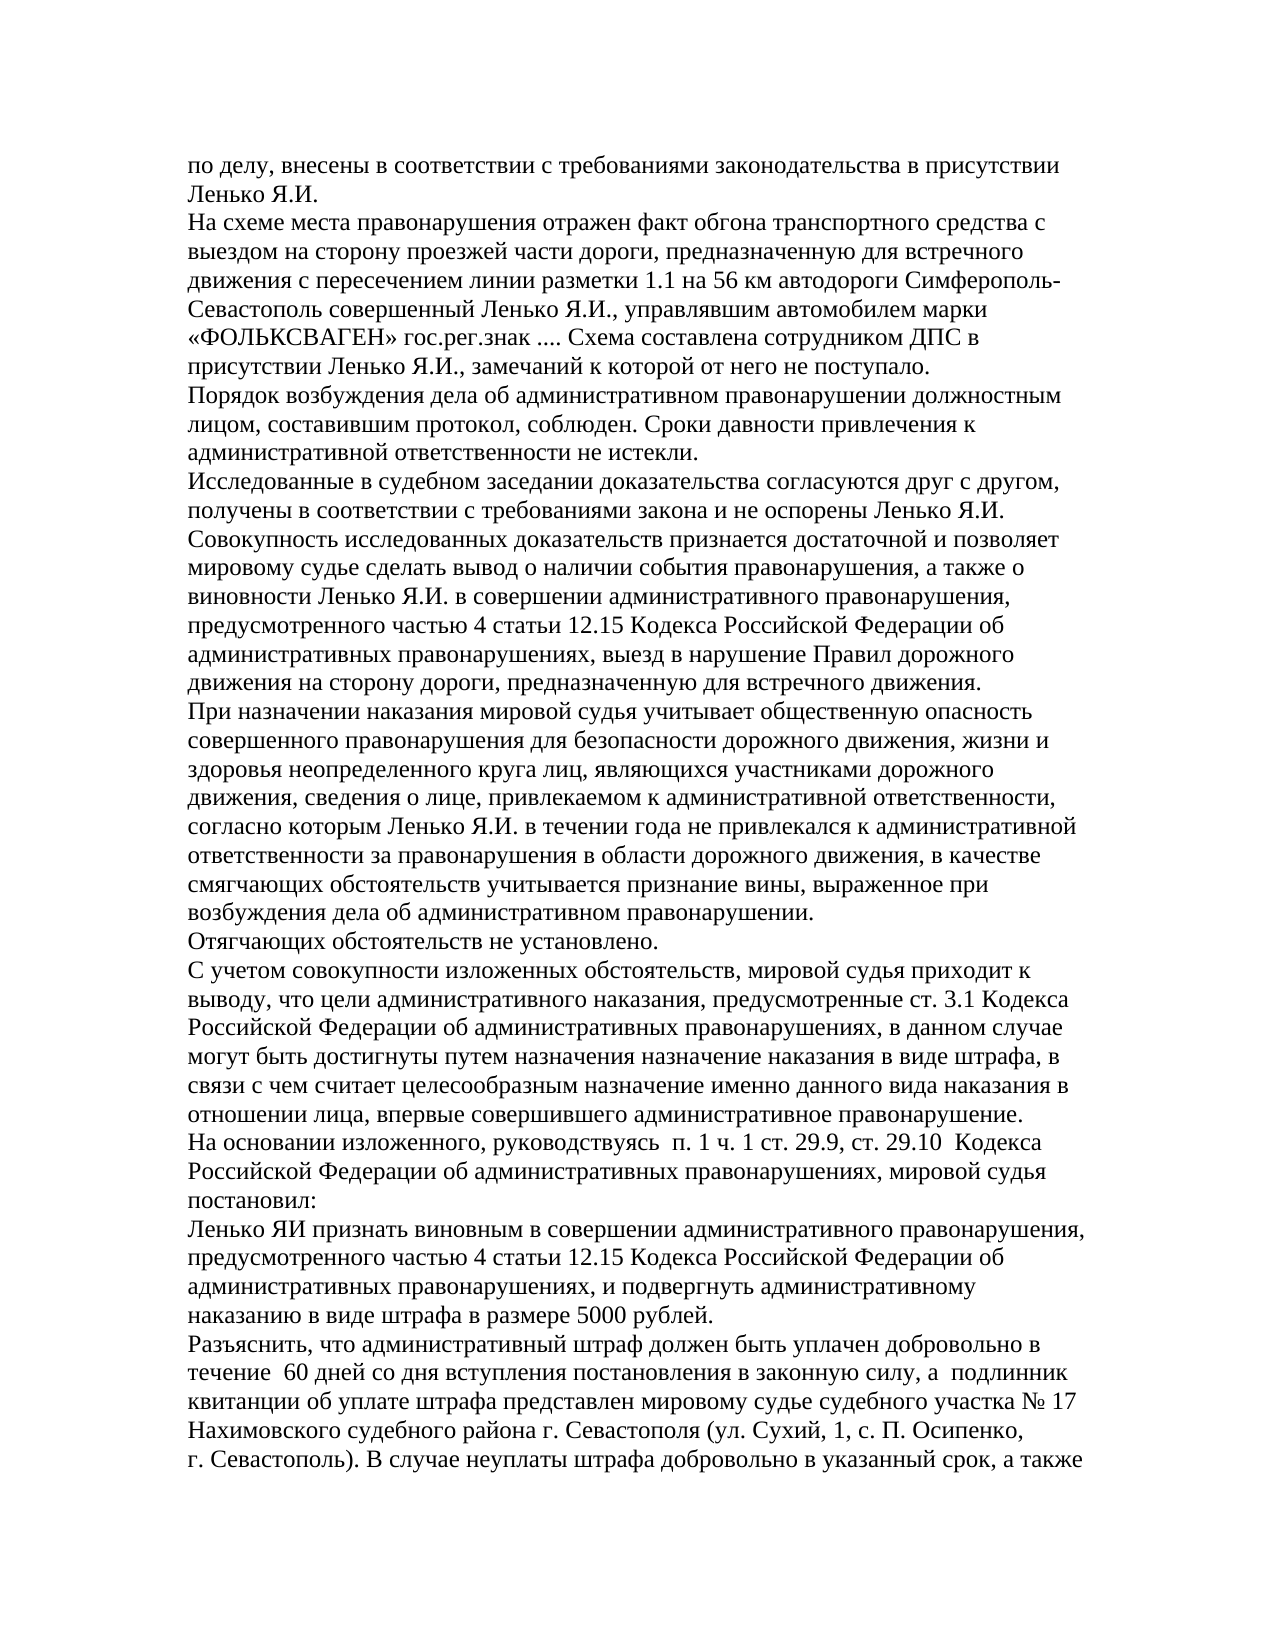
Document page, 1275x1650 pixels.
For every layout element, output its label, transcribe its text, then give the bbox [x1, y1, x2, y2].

text На основании изложенного, руководствуясь п. 1 ч. 1 ст. 29.9, ст. 29.10 Кодекса Российской Федерации об административных правонарушениях, мировой судья [187, 1127, 1087, 1185]
text Совокупность исследованных доказательств признается достаточной и позволяет мировому судье сделать вывод о наличии события правонарушения, а также о виновности Ленько Я.И. в совершении административного правонарушения, предусмотренного частью 4 статьи 12.15 Кодекса Российской Федерации об административных правонарушениях, выезд в нарушение Правил дорожного движения на сторону дороги, предназначенную для встречного движения. [187, 524, 1087, 696]
text Ленько ЯИ признать виновным в совершении административного правонарушения, предусмотренного частью 4 статьи 12.15 Кодекса Российской Федерации об административных правонарушениях, и подвергнуть административному наказанию в виде штрафа в размере 5000 рублей. [187, 1214, 1087, 1329]
text постановил: [187, 1185, 1087, 1214]
text При назначении наказания мировой судья учитывает общественную опасность совершенного правонарушения для безопасности дорожного движения, жизни и здоровья неопределенного круга лиц, являющихся участниками дорожного движения, сведения о лице, привлекаемом к административной ответственности, согласно которым Ленько Я.И. в течении года не привлекался к административной ответственности за правонарушения в области дорожного движения, в качестве смягчающих обстоятельств учитывается признание вины, выраженное при возбуждения дела об административном правонарушении. [187, 696, 1087, 926]
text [187, 150, 1087, 207]
text С учетом совокупности изложенных обстоятельств, мировой судья приходит к выводу, что цели административного наказания, предусмотренные ст. 3.1 Кодекса Российской Федерации об административных правонарушениях, в данном случае могут быть достигнуты путем назначения назначение наказания в виде штрафа, в связи с чем считает целесообразным назначение именно данного вида наказания в отношении лица, впервые совершившего административное правонарушение. [187, 955, 1087, 1127]
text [187, 1329, 1087, 1472]
text Отягчающих обстоятельств не установлено. [187, 926, 1087, 955]
text Исследованные в судебном заседании доказательства согласуются друг с другом, получены в соответствии с требованиями закона и не оспорены Ленько Я.И. [187, 466, 1087, 524]
text На схеме места правонарушения отражен факт обгона транспортного средства с выездом на сторону проезжей части дороги, предназначенную для встречного движения с пересечением линии разметки 1.1 на 56 км автодороги Симферополь-Севастополь совершенный Ленько Я.И., управлявшим автомобилем марки «ФОЛЬКСВАГЕН» гос.рег.знак .... Схема составлена сотрудником ДПС в присутствии Ленько Я.И., замечаний к которой от него не поступало. [187, 207, 1087, 380]
text Порядок возбуждения дела об административном правонарушении должностным лицом, составившим протокол, соблюден. Сроки давности привлечения к административной ответственности не истекли. [187, 380, 1087, 466]
